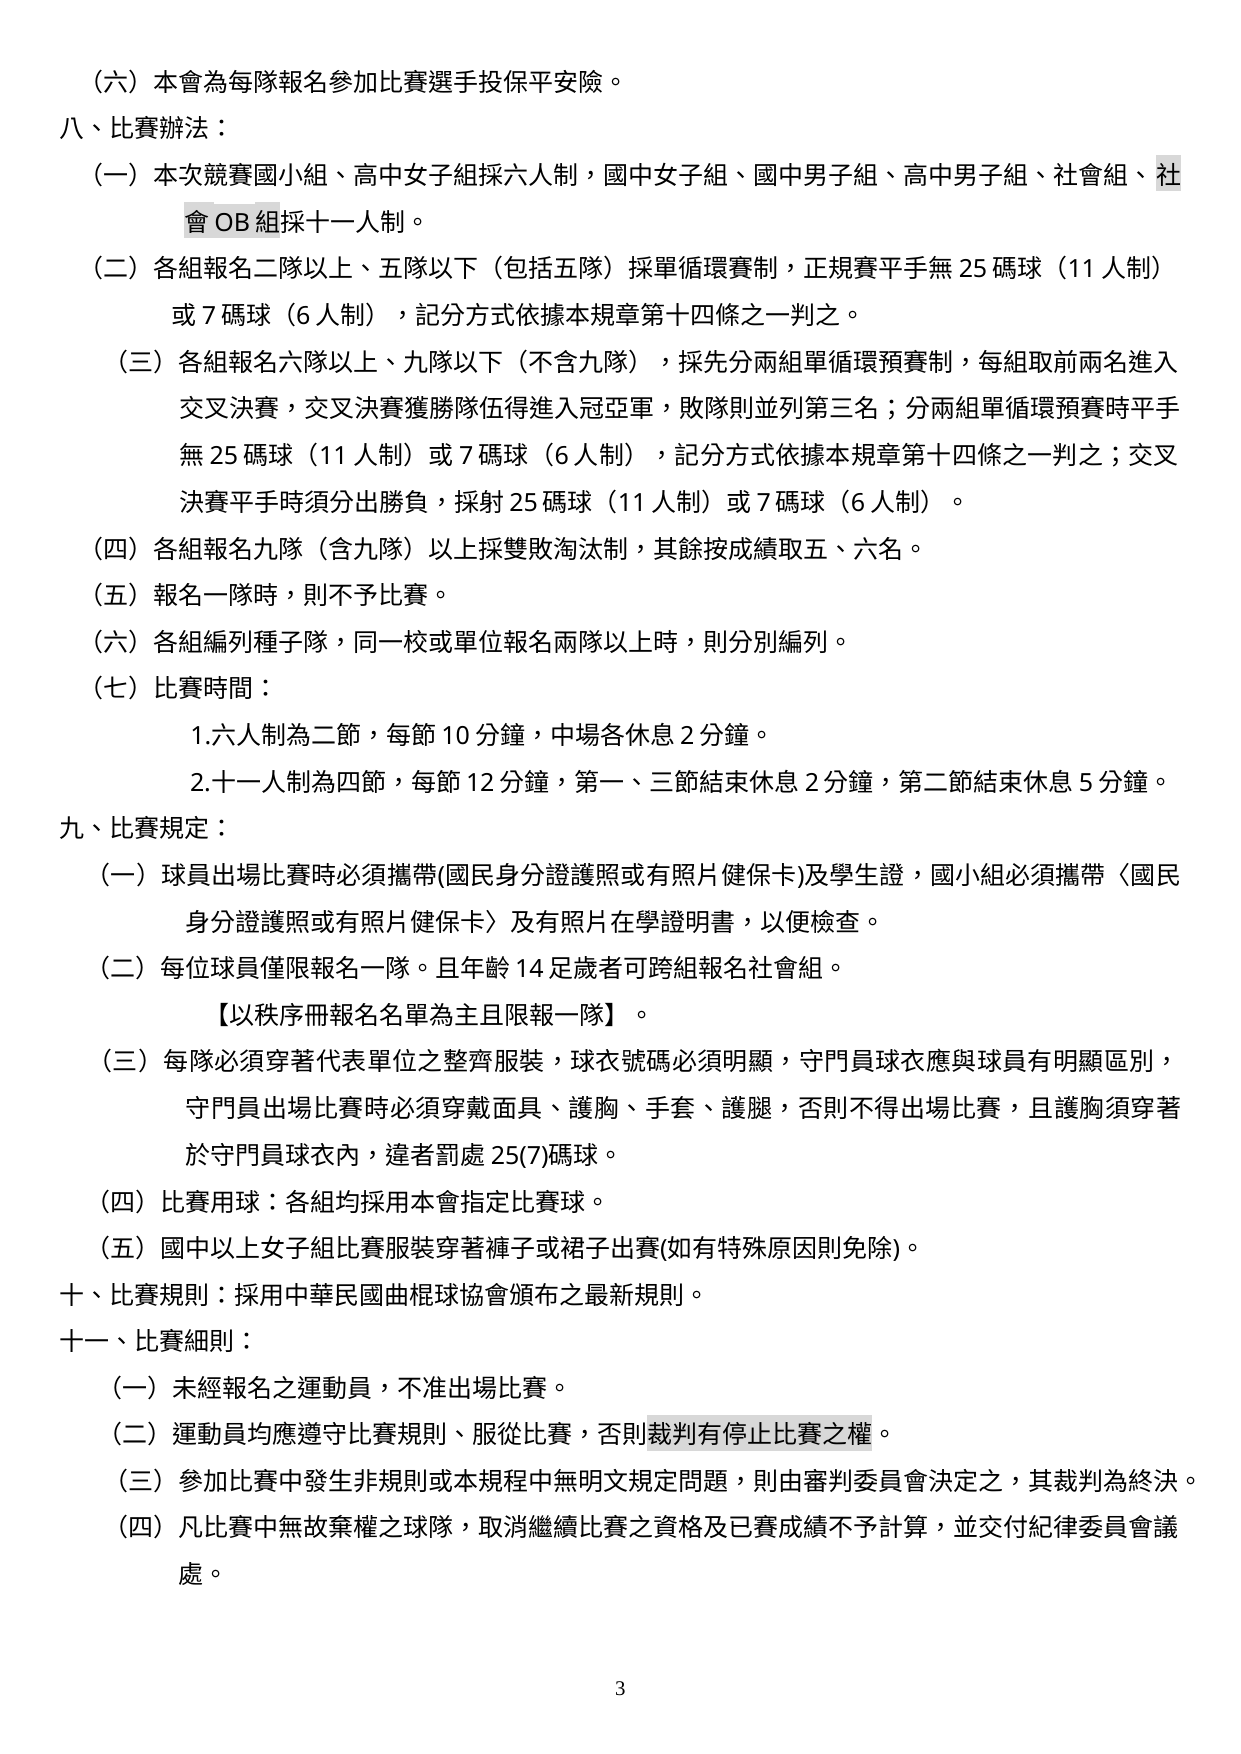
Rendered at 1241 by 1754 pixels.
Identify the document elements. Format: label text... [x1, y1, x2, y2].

text 2.十一人制為四節，每節12分鐘，第一、三節結束休息2分鐘，第二節結束休息5分鐘。 [190, 761, 1181, 799]
text （四）比賽用球：各組均採用本會指定比賽球。 [59, 1181, 1181, 1219]
text （五）國中以上女子組比賽服裝穿著褲子或裙子出賽(如有特殊原因則免除)。 [59, 1228, 1181, 1265]
text （五）報名一隊時，則不予比賽。 [59, 575, 1181, 613]
text 十、比賽規則：採用中華民國曲棍球協會頒布之最新規則。 [59, 1274, 1181, 1312]
text （三）參加比賽中發生非規則或本規程中無明文規定問題，則由審判委員會決定之，其裁判為終決。 [103, 1461, 1181, 1498]
text （七）比賽時間： [59, 668, 1181, 706]
text 八、比賽辦法： [59, 108, 1181, 145]
text 1.六人制為二節，每節10分鐘，中場各休息2分鐘。 [190, 715, 1181, 752]
text （二）運動員均應遵守比賽規則、服從比賽，否則裁判有停止比賽之權。 [59, 1414, 1181, 1452]
text （二）各組報名二隊以上、五隊以下（包括五隊）採單循環賽制，正規賽平手無25碼球（11人制）或7碼球（6人制），記分方式依據本規章第十四條之一判之。 [59, 248, 1181, 332]
text 十一、比賽細則： [59, 1321, 1181, 1358]
text （一）球員出場比賽時必須攜帶(國民身分證護照或有照片健保卡)及學生證，國小組必須攜帶〈國民身分證護照或有照片健保卡〉及有照片在學證明書，以便檢查。 [59, 854, 1181, 939]
text （二）每位球員僅限報名一隊。且年齡14足歲者可跨組報名社會組。 [59, 948, 1181, 985]
text （一）未經報名之運動員，不准出場比賽。 [59, 1368, 1181, 1405]
text 【以秩序冊報名名單為主且限報一隊】。 [204, 994, 1181, 1032]
text （四）凡比賽中無故棄權之球隊，取消繼續比賽之資格及已賽成績不予計算，並交付紀律委員會議處。 [103, 1507, 1181, 1592]
text （一）本次競賽國小組、高中女子組採六人制，國中女子組、國中男子組、高中男子組、社會組、社會OB組採十一人制。 [59, 154, 1181, 239]
text （三）各組報名六隊以上、九隊以下（不含九隊），採先分兩組單循環預賽制，每組取前兩名進入交叉決賽，交叉決賽獲勝隊伍得進入冠亞軍，敗隊則並列第三名；分兩組單循環預賽時平手無25碼球（11人制）或7碼球（6人制），記分方式依據本規章第十四條之一判之；交叉決賽平手時須分出勝負，採射25碼球（11人制）或7碼球（6人制）。 [103, 341, 1181, 519]
text （三）每隊必須穿著代表單位之整齊服裝，球衣號碼必須明顯，守門員球衣應與球員有明顯區別，守門員出場比賽時必須穿戴面具、護胸、手套、護腿，否則不得出場比賽，且護胸須穿著於守門員球衣內，違者罰處25(7)碼球。 [59, 1041, 1181, 1172]
text （六）各組編列種子隊，同一校或單位報名兩隊以上時，則分別編列。 [59, 622, 1181, 659]
text （六）本會為每隊報名參加比賽選手投保平安險。 [59, 61, 1181, 99]
text 九、比賽規定： [59, 808, 1181, 845]
text （四）各組報名九隊（含九隊）以上採雙敗淘汰制，其餘按成績取五、六名。 [59, 528, 1181, 566]
